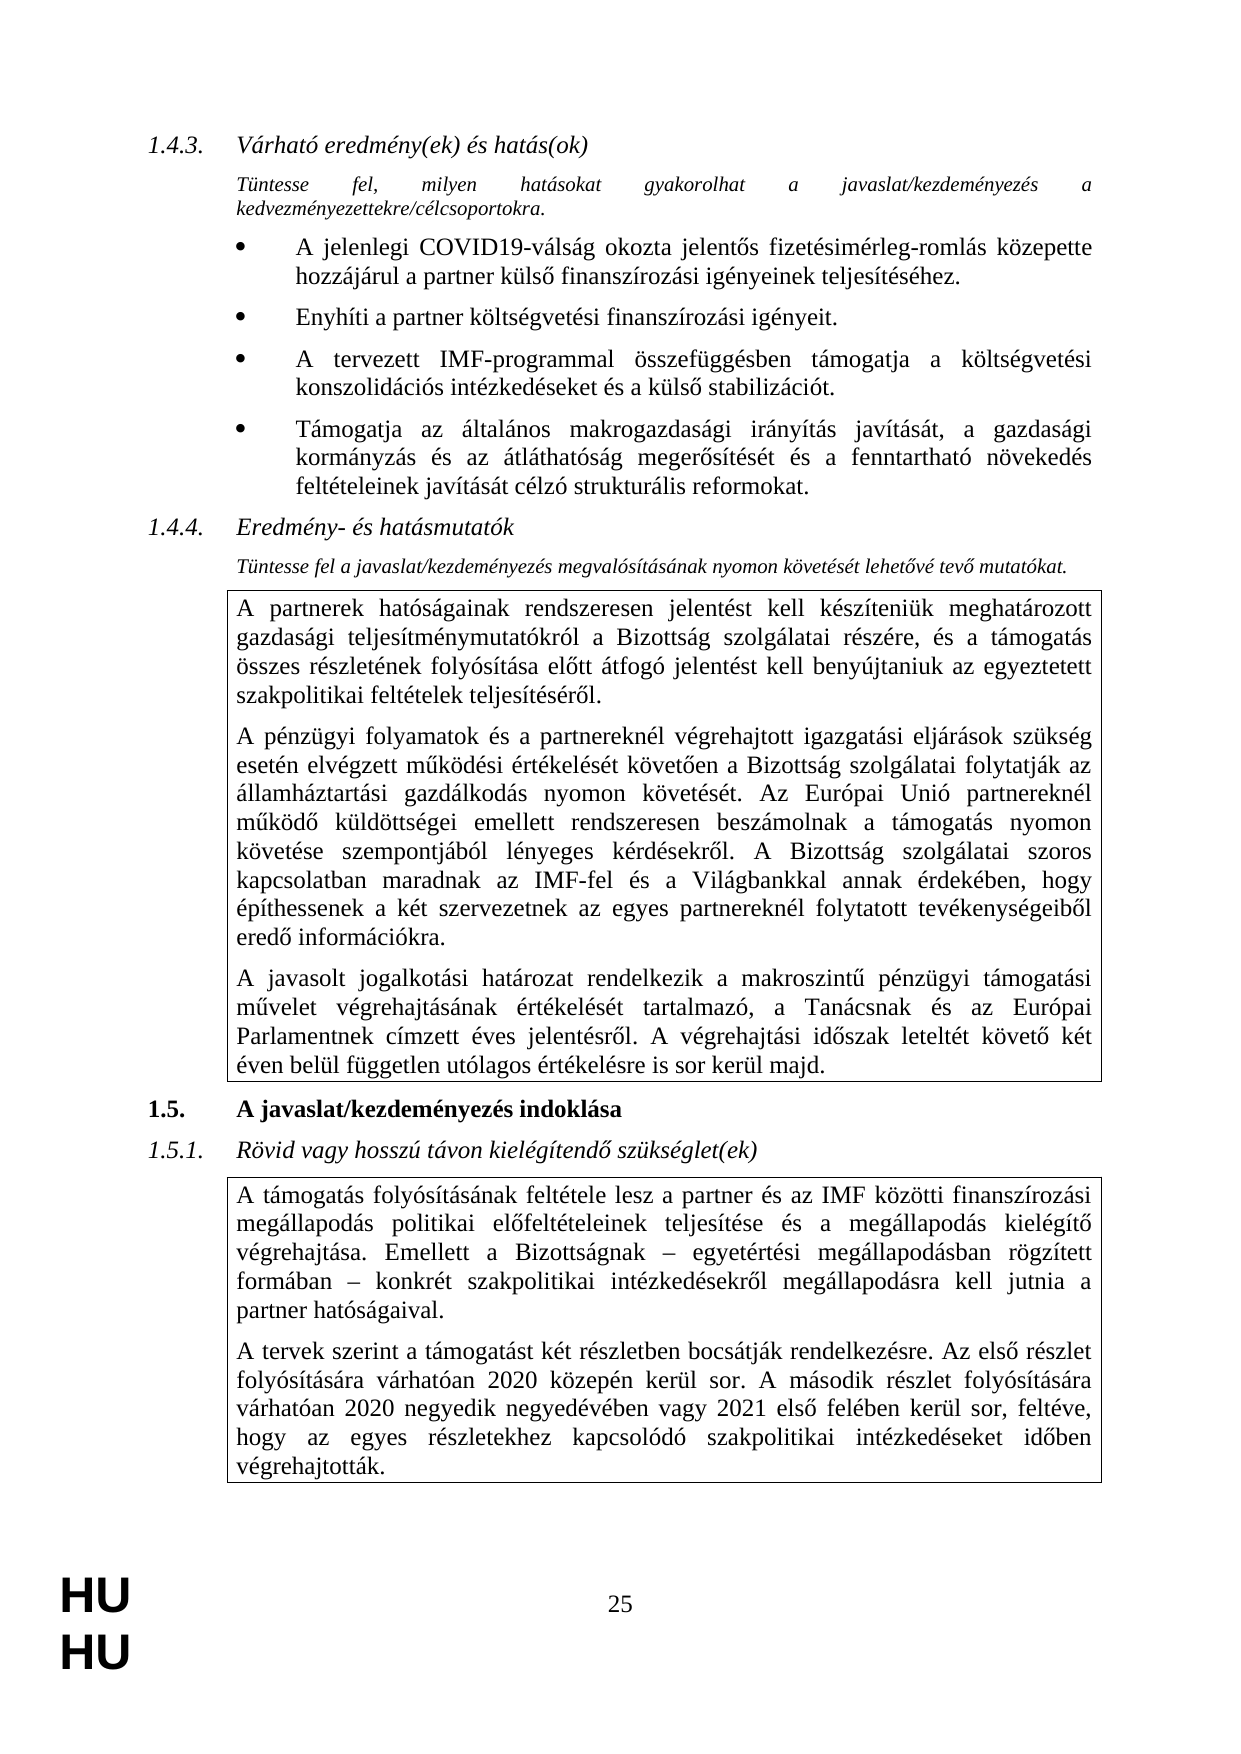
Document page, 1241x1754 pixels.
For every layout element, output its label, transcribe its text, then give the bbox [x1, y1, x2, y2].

subtitle 1.4.4. Eredmény- és hatásmutatók [148, 512, 1092, 541]
text Tüntesse fel, milyen hatásokat gyakorolhat a javaslat/kezdeményezés a kedvezményezettekre/célcsoportokra. [236, 172, 1092, 220]
subtitle 1.5.1. Rövid vagy hosszú távon kielégítendő szükséglet(ek) [148, 1135, 1092, 1164]
text A támogatás folyósításának feltétele lesz a partner és az IMF közötti finanszírozási megállapodás politikai előfeltételeinek teljesítése és a megállapodás kielégítő végrehajtása. Emellett a Bizottságnak – egyetértési megállapodásban rögzített formában – konkrét szakpolitikai intézkedésekről megállapodásra kell jutnia a partner hatóságaival. [228, 1178, 1101, 1323]
text A tervek szerint a támogatást két részletben bocsátják rendelkezésre. Az első részlet folyósítására várhatóan 2020 közepén kerül sor. A második részlet folyósítására várhatóan 2020 negyedik negyedévében vagy 2021 első felében kerül sor, feltéve, hogy az egyes részletekhez kapcsolódó szakpolitikai intézkedéseket időben végrehajtották. [228, 1333, 1101, 1482]
text A javasolt jogalkotási határozat rendelkezik a makroszintű pénzügyi támogatási művelet végrehajtásának értékelését tartalmazó, a Tanácsnak és az Európai Parlamentnek címzett éves jelentésről. A végrehajtási időszak leteltét követő két éven belül független utólagos értékelésre is sor kerül majd. [228, 960, 1101, 1081]
text A pénzügyi folyamatok és a partnereknél végrehajtott igazgatási eljárások szükség esetén elvégzett működési értékelését követően a Bizottság szolgálatai folytatják az államháztartási gazdálkodás nyomon követését. Az Európai Unió partnereknél működő küldöttségei emellett rendszeresen beszámolnak a támogatás nyomon követése szempontjából lényeges kérdésekről. A Bizottság szolgálatai szoros kapcsolatban maradnak az IMF-fel és a Világbankkal annak érdekében, hogy építhessenek a két szervezetnek az egyes partnereknél folytatott tevékenységeiből eredő információkra. [228, 718, 1101, 951]
text Tüntesse fel a javaslat/kezdeményezés megvalósításának nyomon követését lehetővé tevő mutatókat. [236, 554, 1092, 578]
text A partnerek hatóságainak rendszeresen jelentést kell készíteniük meghatározott gazdasági teljesítménymutatókról a Bizottság szolgálatai részére, és a támogatás összes részletének folyósítása előtt átfogó jelentést kell benyújtaniuk az egyeztetett szakpolitikai feltételek teljesítéséről. [228, 591, 1101, 708]
subtitle 1.5. A javaslat/kezdeményezés indoklása [148, 1094, 1092, 1123]
text Enyhíti a partner költségvetési finanszírozási igényeit. [236, 302, 1092, 331]
text Támogatja az általános makrogazdasági irányítás javítását, a gazdasági kormányzás és az átláthatóság megerősítését és a fenntartható növekedés feltételeinek javítását célzó strukturális reformokat. [236, 414, 1092, 500]
subtitle 1.4.3. Várható eredmény(ek) és hatás(ok) [148, 131, 1092, 159]
text A tervezett IMF-programmal összefüggésben támogatja a költségvetési konszolidációs intézkedéseket és a külső stabilizációt. [236, 344, 1092, 401]
text A jelenlegi COVID19-válság okozta jelentős fizetésimérleg-romlás közepette hozzájárul a partner külső finanszírozási igényeinek teljesítéséhez. [236, 232, 1092, 290]
